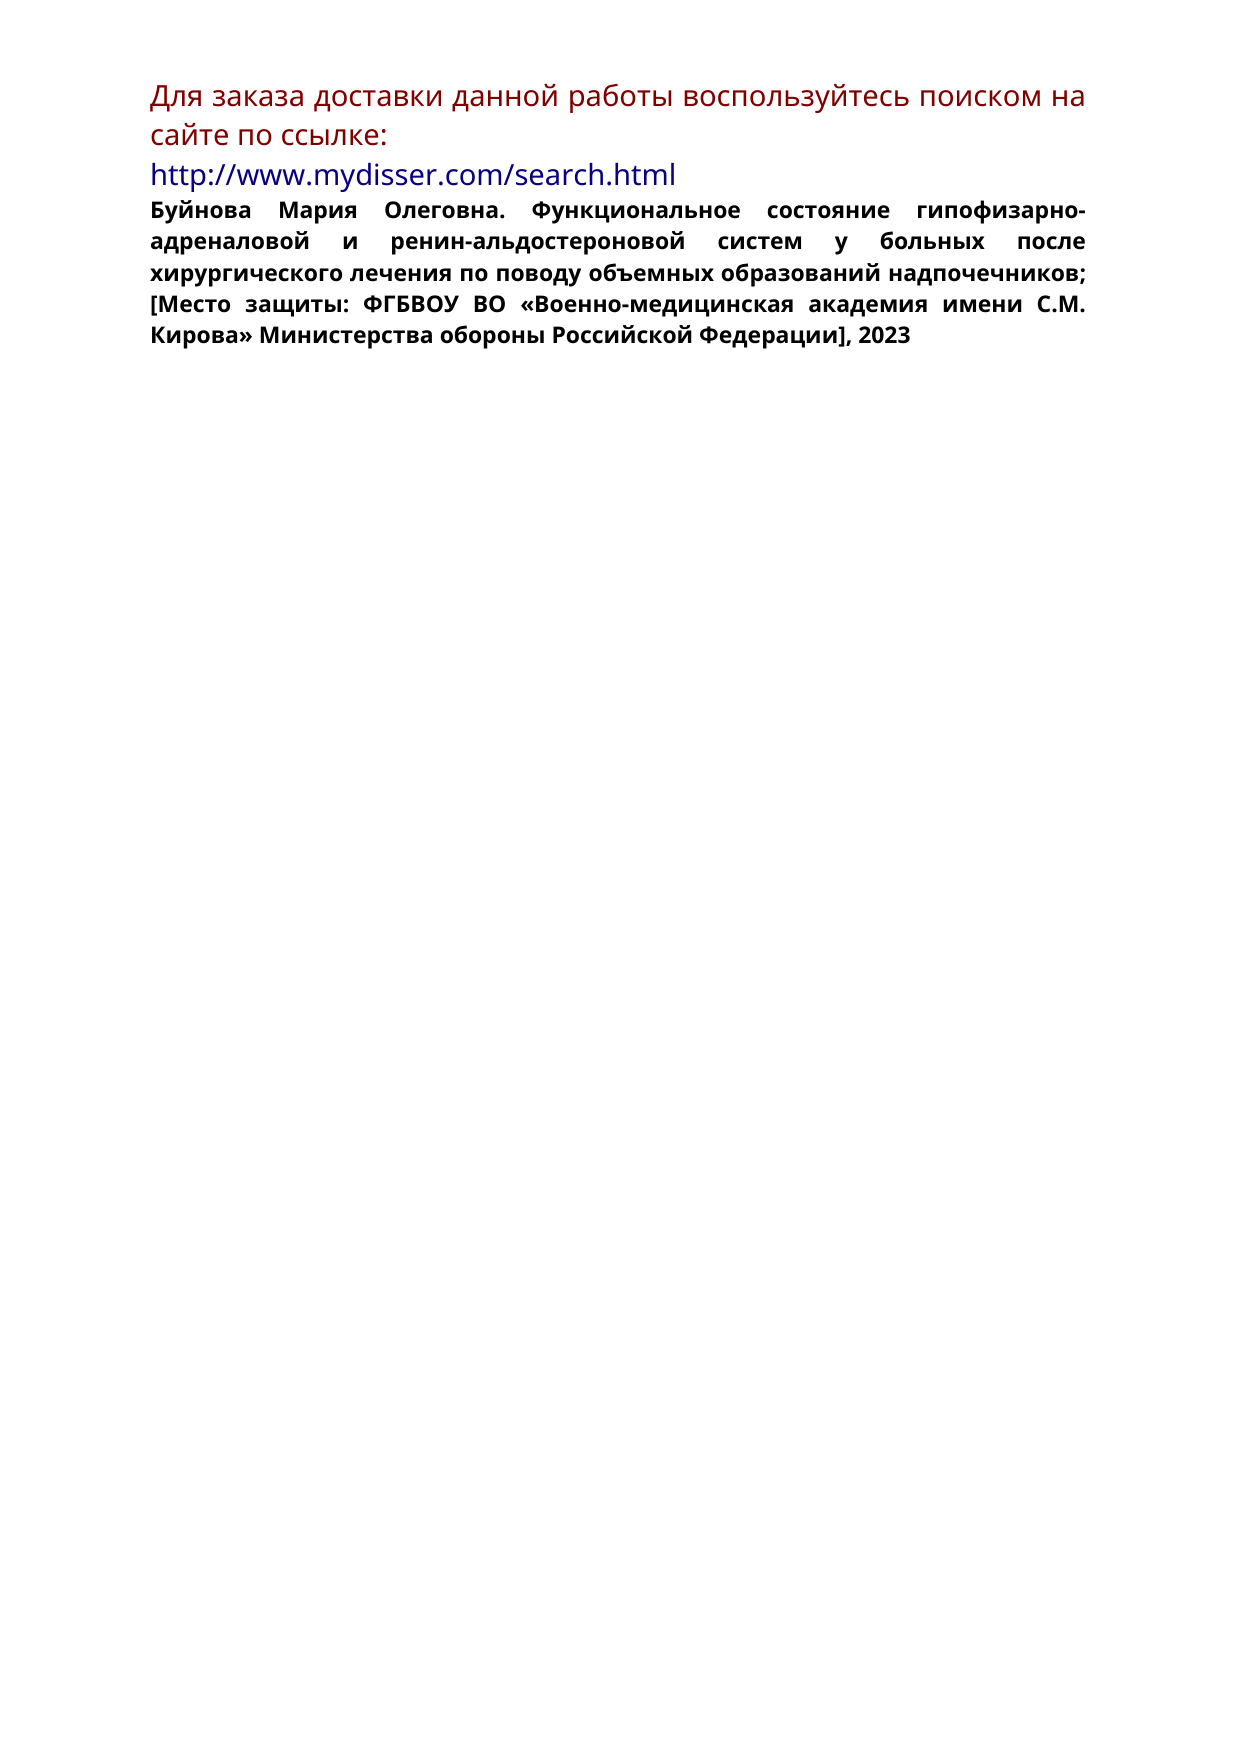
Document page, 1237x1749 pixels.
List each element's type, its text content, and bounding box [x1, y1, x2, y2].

text Буйнова Мария Олеговна. Функциональное состояние гипофизарно-адреналовой и ренин-альдостероновой систем у больных после хирургического лечения по поводу объемных образований надпочечников;[Место защиты: ФГБВОУ ВО «Военно-медицинская академия имени С.М. Кирова» Министерства обороны Российской Федерации], 2023 [150, 194, 1086, 350]
